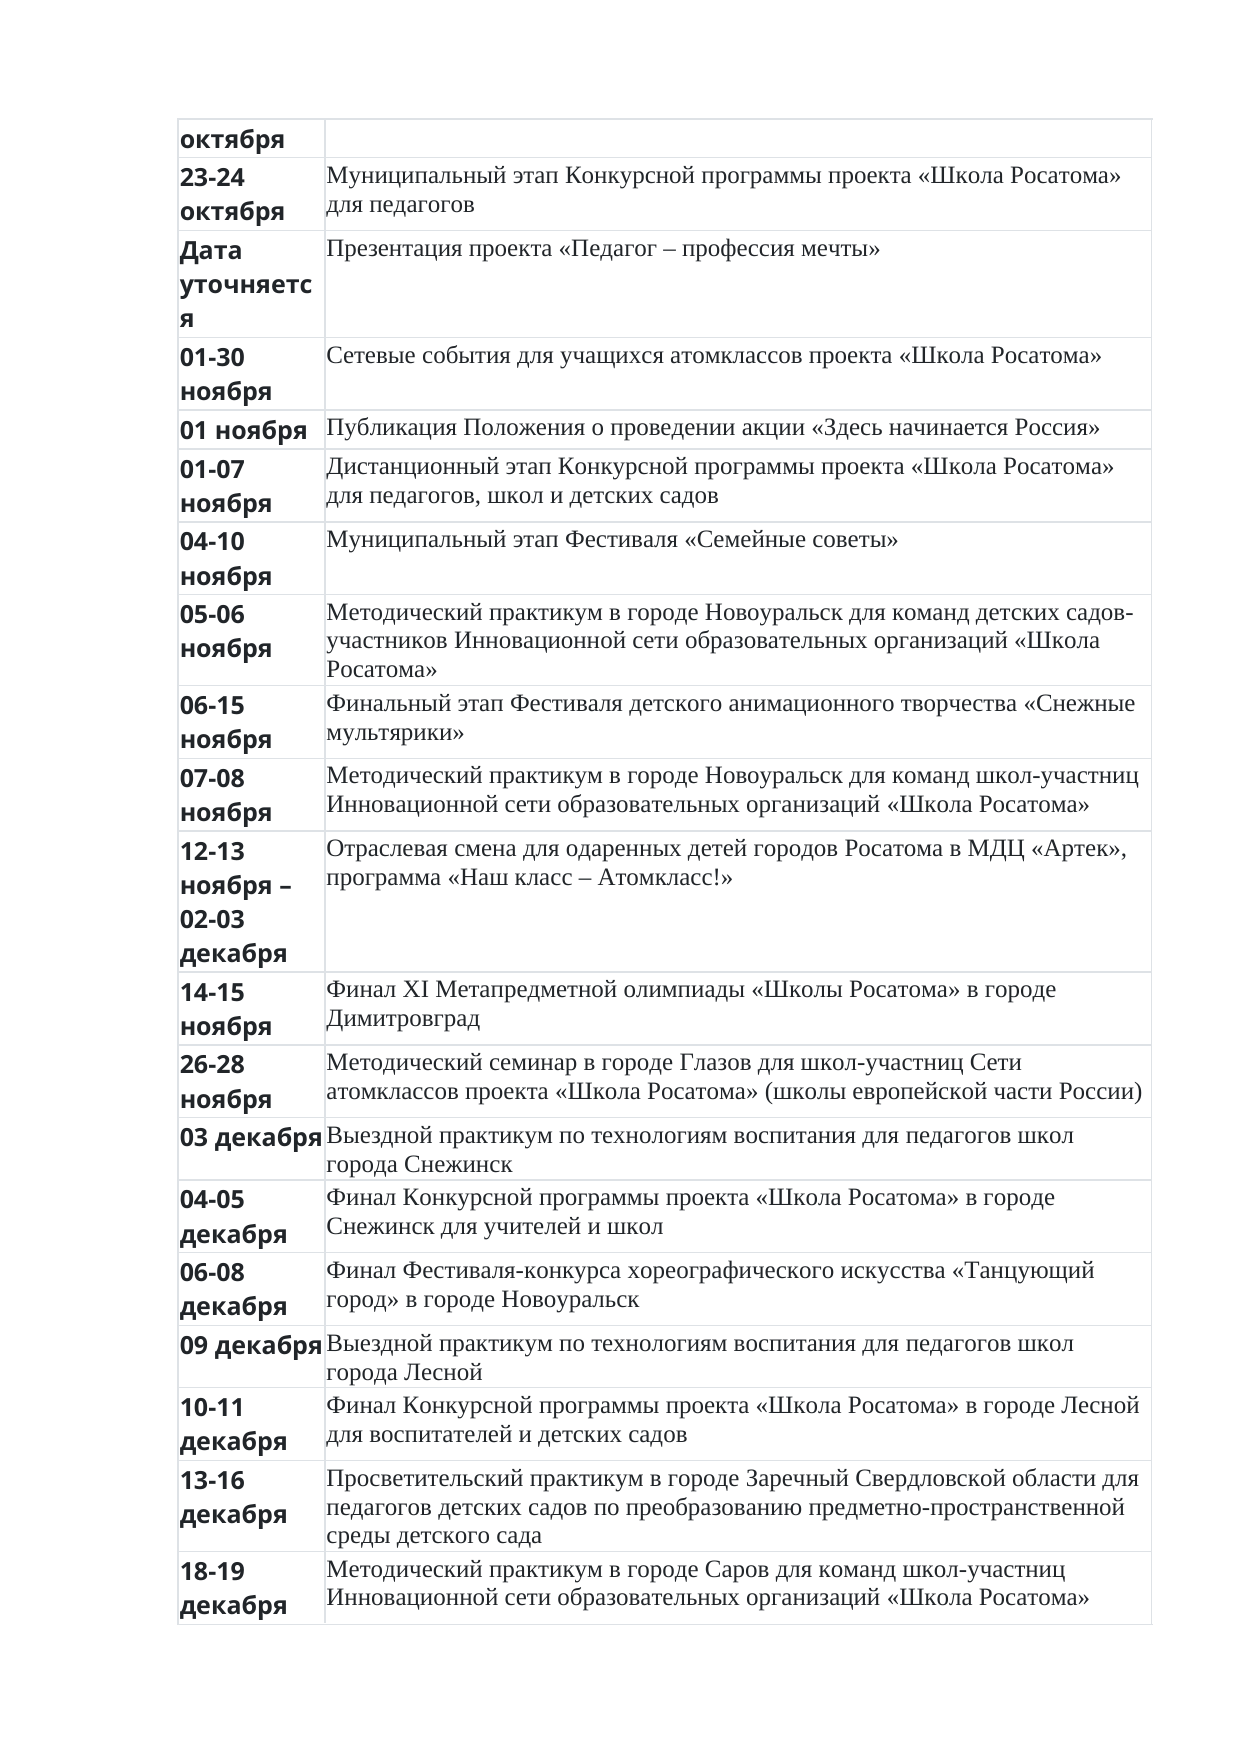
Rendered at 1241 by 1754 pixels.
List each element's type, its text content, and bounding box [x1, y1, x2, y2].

table_cell Выездной практикум по технологиям воспитания для педагогов школ города Снежинск [326, 1118, 1151, 1179]
table_cell 04-10 ноября [179, 523, 324, 594]
table_cell Финал Конкурсной программы проекта «Школа Росатома» в городе Снежинск для учителей и школ [326, 1181, 1151, 1252]
table_cell 15-30 октября [179, 120, 324, 157]
table_cell 06-08 декабря [179, 1253, 324, 1325]
table_cell Финал Конкурсной программы проекта «Школа Росатома» в городе Лесной для воспитателей и детских садов [326, 1388, 1151, 1460]
table_cell 10-11 декабря [179, 1388, 324, 1460]
table_cell Презентация проекта «Педагог – профессия мечты» [326, 231, 1151, 337]
table_cell 01-30 ноября [179, 338, 324, 409]
table_cell 06-15 ноября [179, 686, 324, 757]
table_cell Методический семинар в городе Глазов для школ-участниц Сети атомклассов проекта «Школа Росатома» (школы европейской части России) [326, 1046, 1151, 1117]
table_cell 13-16 декабря [179, 1461, 324, 1551]
table_cell 18-19 декабря [179, 1552, 324, 1623]
table_cell Отраслевая смена для одаренных детей городов Росатома в МДЦ «Артек», программа «Наш класс – Атомкласс!» [326, 832, 1151, 971]
table_cell Сетевые события для учащихся атомклассов проекта «Школа Росатома» [326, 338, 1151, 409]
table_cell 01-07 ноября [179, 450, 324, 521]
table_cell Методический практикум в городе Новоуральск для команд детских садов-участников Инновационной сети образовательных организаций «Школа Росатома» [326, 595, 1151, 685]
table_cell Публикация Положения о проведении акции «Здесь начинается Россия» [326, 411, 1151, 448]
table_cell Муниципальный этап Конкурсной программы проекта «Школа Росатома» для педагогов [326, 158, 1151, 230]
table_cell 01 ноября [179, 411, 324, 448]
table_cell 23-24 октября [179, 158, 324, 230]
table_cell Финальный этап Фестиваля детского анимационного творчества «Снежные мультярики» [326, 686, 1151, 757]
table_cell 14-15 ноября [179, 973, 324, 1044]
table_cell Финал Фестиваля-конкурса хореографического искусства «Танцующий город» в городе Новоуральск [326, 1253, 1151, 1325]
table_cell Методический практикум в городе Саров для команд школ-участниц Инновационной сети образовательных организаций «Школа Росатома» [326, 1552, 1151, 1623]
table_cell 09 декабря [179, 1326, 324, 1387]
table_cell 12-13 ноября – 02-03 декабря [179, 832, 324, 971]
table_cell 26-28 ноября [179, 1046, 324, 1117]
table_cell Муниципальный этап Фестиваля «Семейные советы» [326, 523, 1151, 594]
table_cell Выездной практикум по технологиям воспитания для педагогов школ города Лесной [326, 1326, 1151, 1387]
table_cell Просветительский практикум в городе Заречный Свердловской области для педагогов детских садов по преобразованию предметно-пространственной среды детского сада [326, 1461, 1151, 1551]
table_cell Дата уточняется [179, 231, 324, 337]
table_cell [326, 120, 1151, 157]
table_cell Дистанционный этап Конкурсной программы проекта «Школа Росатома» для педагогов, школ и детских садов [326, 450, 1151, 521]
table_cell 04-05 декабря [179, 1181, 324, 1252]
table_cell 03 декабря [179, 1118, 324, 1179]
table_cell Финал XI Метапредметной олимпиады «Школы Росатома» в городе Димитровград [326, 973, 1151, 1044]
table_cell Методический практикум в городе Новоуральск для команд школ-участниц Инновационной сети образовательных организаций «Школа Росатома» [326, 759, 1151, 830]
table_cell 07-08 ноября [179, 759, 324, 830]
table_cell 05-06 ноября [179, 595, 324, 685]
